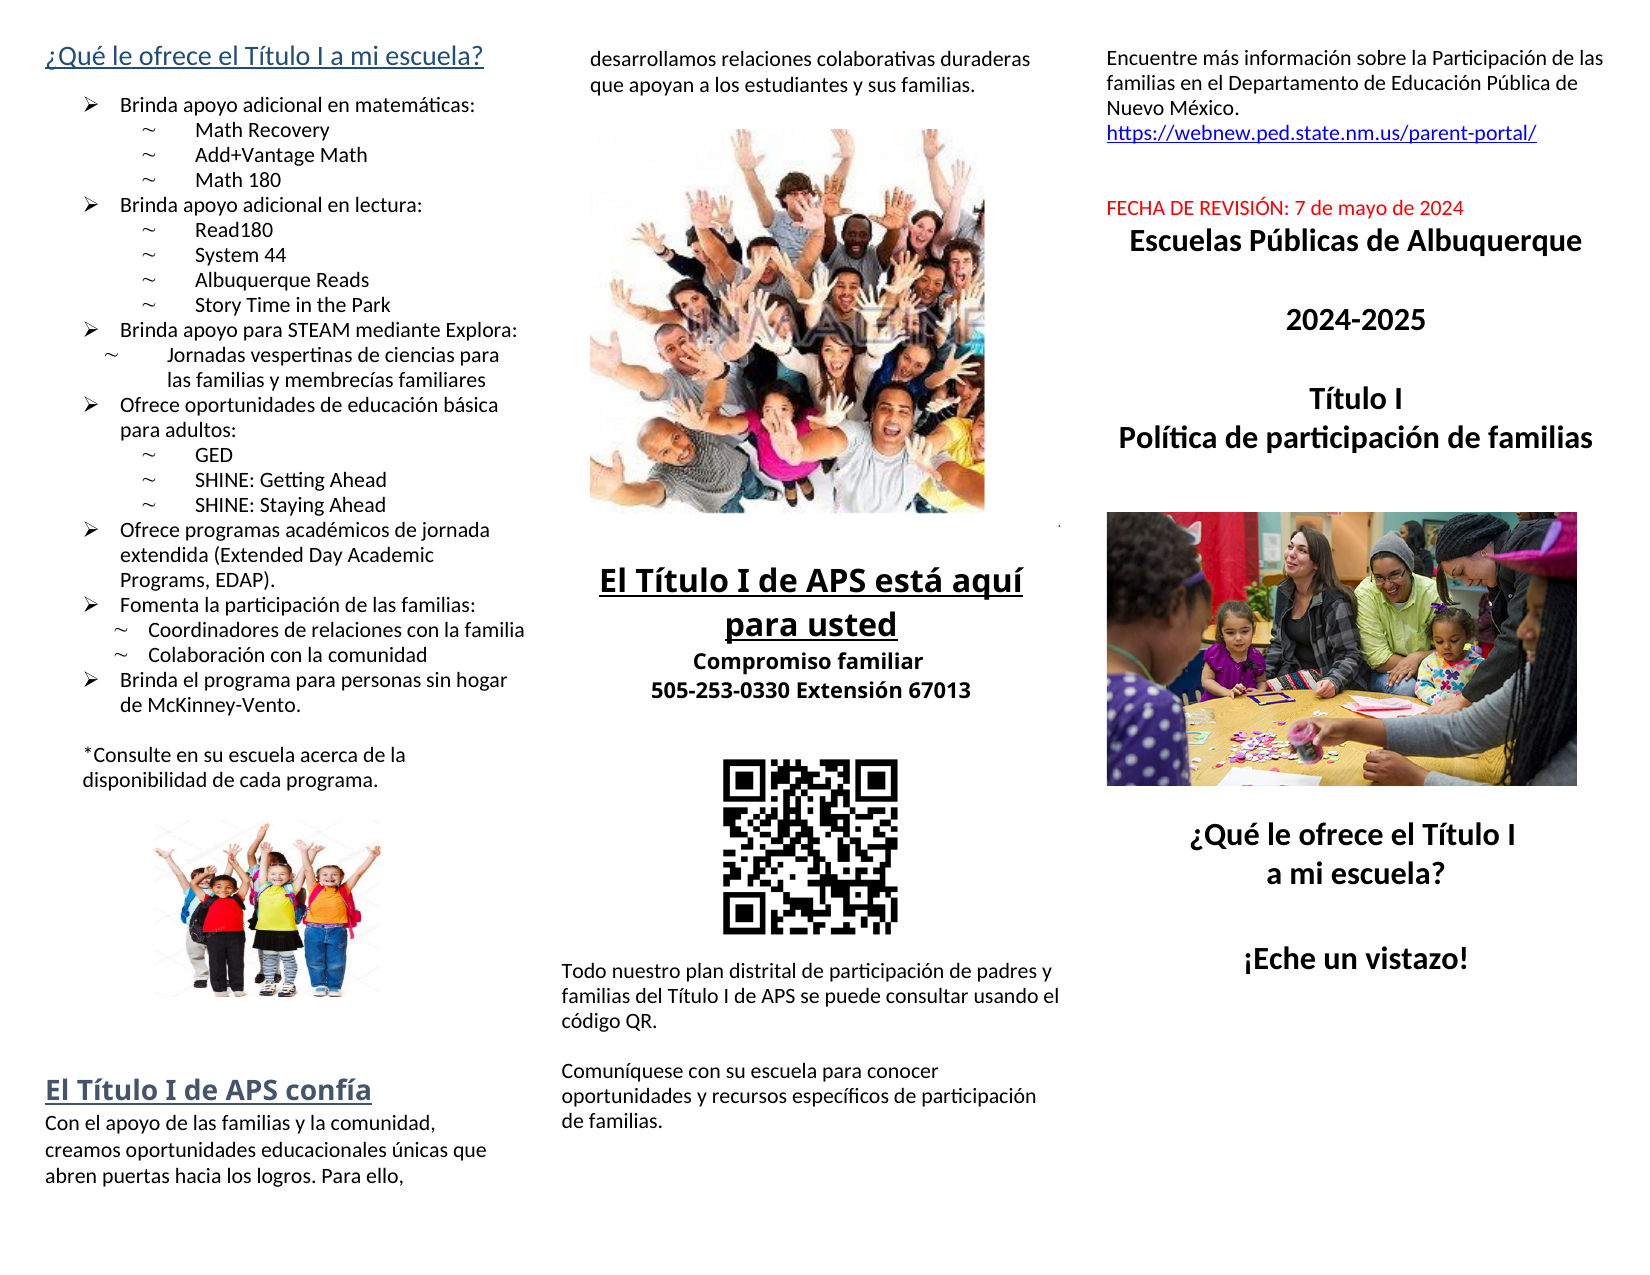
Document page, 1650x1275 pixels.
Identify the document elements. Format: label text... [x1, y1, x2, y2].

list Add+Vantage Math [157, 143, 515, 168]
text El Título I de APS confía [45, 1071, 515, 1109]
list Brinda apoyo adicional en matemáticas: [82, 93, 515, 118]
text FECHA DE REVISIÓN: 7 de mayo de 2024 [1106, 195, 1605, 220]
text *Consulte en su escuela acerca de la disponibilidad de cada programa. [82, 743, 515, 793]
picture [700, 736, 922, 959]
list Brinda el programa para personas sin hogar de McKinney-Vento. [82, 668, 515, 718]
list Read180 [157, 218, 515, 243]
list Brinda apoyo adicional en lectura: [82, 193, 515, 218]
text Con el apoyo de las familias y la comunidad, creamos oportunidades educacionales únicas que abren puertas hacia los logros. Para ello, desarrollamos relaciones colaborativas duraderas que apoyan a los estudiantes y sus familias. [45, 1109, 515, 1189]
text Todo nuestro plan distrital de participación de padres y familias del Título I de APS se puede consultar usando el código QR. [561, 958, 1060, 1033]
picture [590, 129, 1060, 527]
text El Título I de APS está aquí para usted [562, 558, 1060, 646]
text Comuníquese con su escuela para conocer oportunidades y recursos específicos de participación de familias. [561, 1058, 1060, 1133]
text ¿Qué le ofrece el Título I a mi escuela? [1107, 813, 1605, 892]
list Colaboración con la comunidad [129, 643, 542, 668]
text Política de participación de familias [1107, 417, 1605, 457]
list SHINE: Staying Ahead [157, 493, 515, 518]
list Ofrece programas académicos de jornada extendida (Extended Day Academic Programs, EDAP). [82, 518, 515, 593]
list Brinda apoyo para STEAM mediante Explora: [82, 318, 523, 343]
text ¿Qué le ofrece el Título I a mi escuela? [45, 45, 515, 70]
text Compromiso familiar 505-253-0330 Extensión 67013 [562, 646, 1060, 705]
text https://webnew.ped.state.nm.us/parent-portal/ [1106, 120, 1605, 145]
text ¡Eche un vistazo! [1107, 938, 1605, 977]
list Ofrece oportunidades de educación básica para adultos: [82, 393, 515, 443]
text 2024-2025 [1107, 299, 1605, 338]
list System 44 [157, 243, 515, 268]
list Coordinadores de relaciones con la familia [129, 618, 542, 643]
picture [1106, 512, 1577, 786]
list Jornadas vespertinas de ciencias para las familias y membrecías familiares [120, 343, 515, 393]
text Título I [1107, 378, 1605, 417]
list Story Time in the Park [157, 293, 515, 318]
text Escuelas Públicas de Albuquerque [1107, 220, 1605, 259]
list Fomenta la participación de las familias: [82, 593, 515, 618]
picture [152, 820, 381, 996]
text Con el apoyo de las familias y la comunidad, creamos oportunidades educacionales únicas que abren puertas hacia los logros. Para ello, desarrollamos relaciones colaborativas duraderas que apoyan a los estudiantes y sus familias. [590, 45, 1060, 98]
list Albuquerque Reads [157, 268, 515, 293]
list Math Recovery [157, 118, 515, 143]
list SHINE: Getting Ahead [157, 468, 515, 493]
list Math 180 [157, 168, 515, 193]
list GED [157, 443, 515, 468]
text Encuentre más información sobre la Participación de las familias en el Departamento de Educación Pública de Nuevo México. [1106, 45, 1605, 120]
